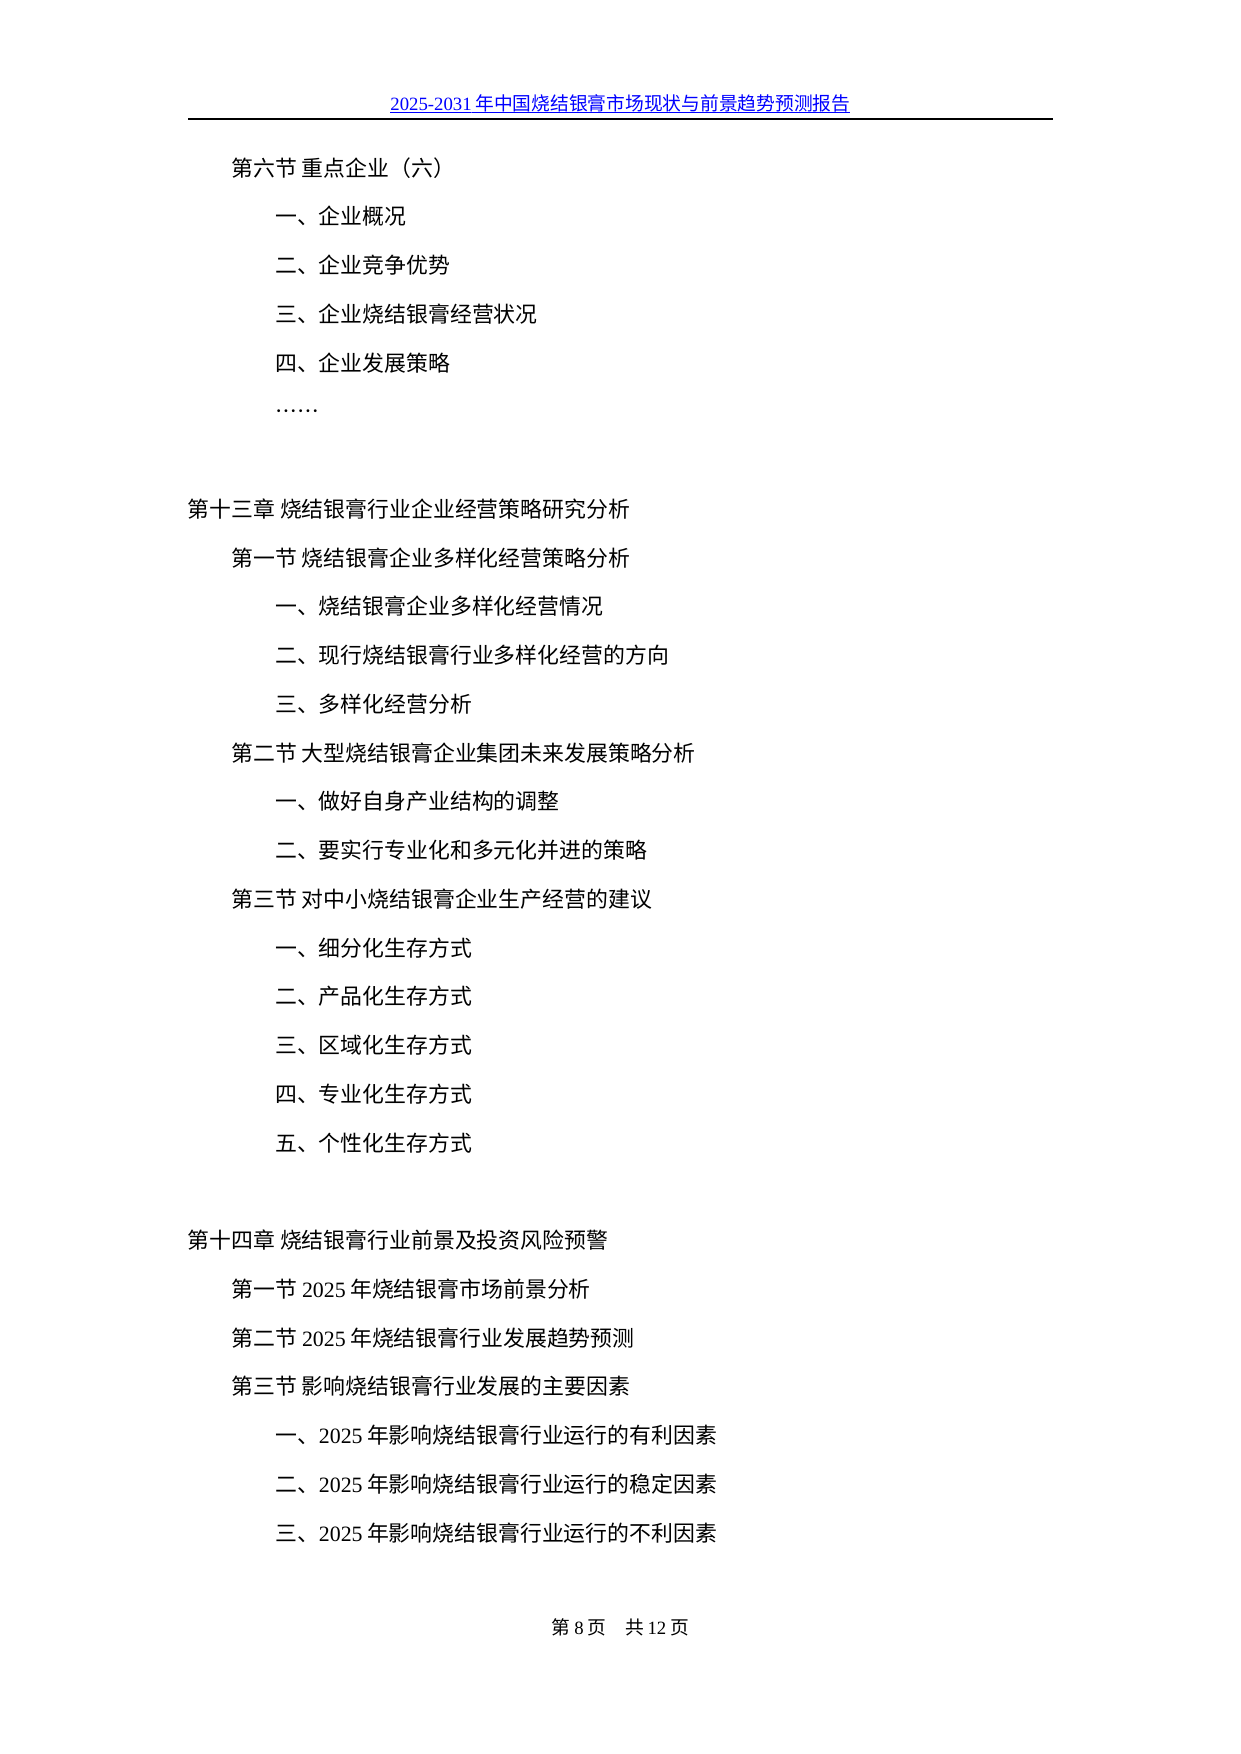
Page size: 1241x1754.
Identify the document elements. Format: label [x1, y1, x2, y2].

text [187, 150, 1053, 1548]
